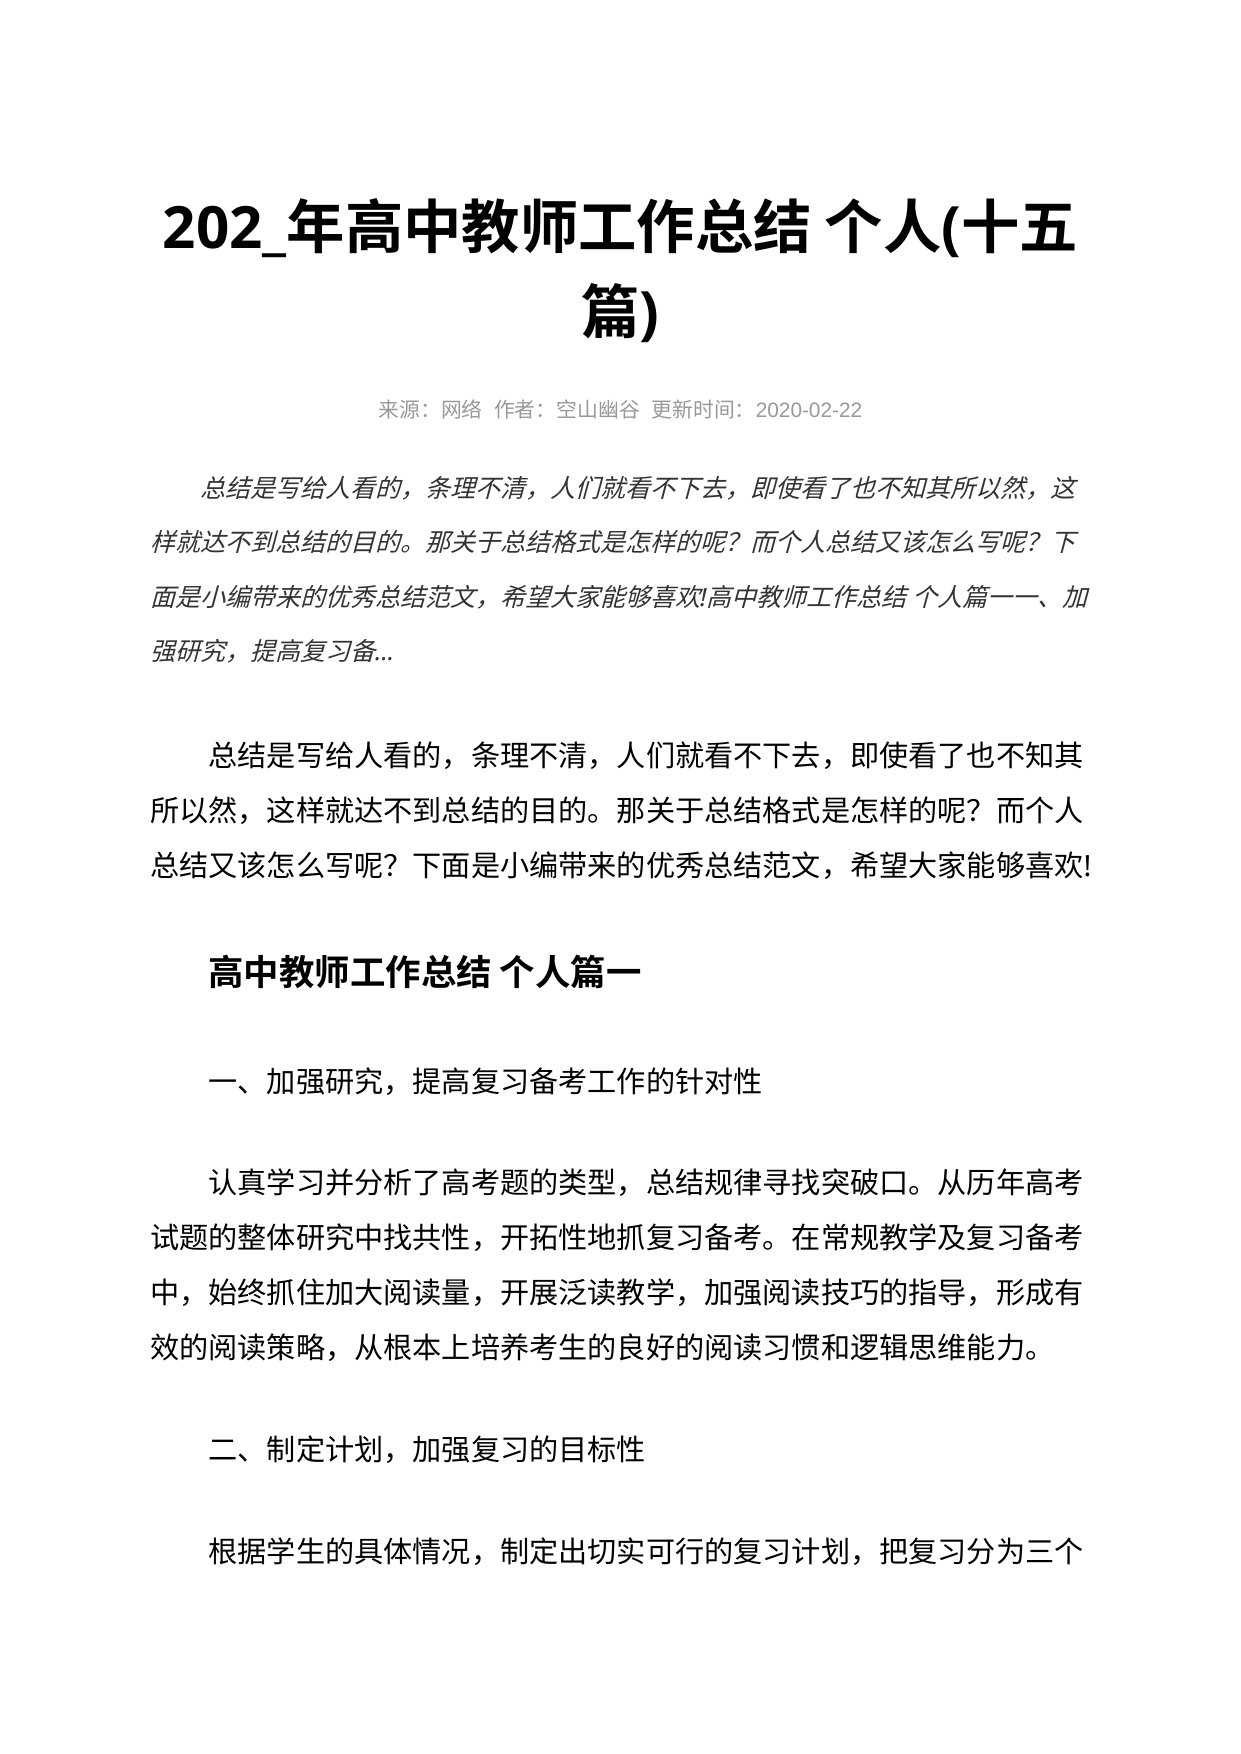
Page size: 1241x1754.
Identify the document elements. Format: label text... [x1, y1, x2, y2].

text 一、加强研究，提高复习备考工作的针对性 [150, 1058, 1090, 1100]
text 高中教师工作总结 个人篇一 [150, 945, 1090, 996]
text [150, 1528, 1090, 1570]
text 来源：网络 作者：空山幽谷 更新时间：2020-02-22 [150, 398, 1090, 422]
subtitle 202_年高中教师工作总结 个人(十五篇) [150, 181, 1090, 351]
text 二、制定计划，加强复习的目标性 [150, 1426, 1090, 1469]
text 认真学习并分析了高考题的类型，总结规律寻找突破口。从历年高考试题的整体研究中找共性，开拓性地抓复习备考。在常规教学及复习备考中，始终抓住加大阅读量，开展泛读教学，加强阅读技巧的指导，形成有效的阅读策略，从根本上培养考生的良好的阅读习惯和逻辑思维能力。 [150, 1160, 1090, 1367]
text 总结是写给人看的，条理不清，人们就看不下去，即使看了也不知其所以然，这样就达不到总结的目的。那关于总结格式是怎样的呢？而个人总结又该怎么写呢？下面是小编带来的优秀总结范文，希望大家能够喜欢!高中教师工作总结 个人篇一一、加强研究，提高复习备... [150, 468, 1090, 668]
text 总结是写给人看的，条理不清，人们就看不下去，即使看了也不知其所以然，这样就达不到总结的目的。那关于总结格式是怎样的呢？而个人总结又该怎么写呢？下面是小编带来的优秀总结范文，希望大家能够喜欢! [150, 733, 1090, 885]
